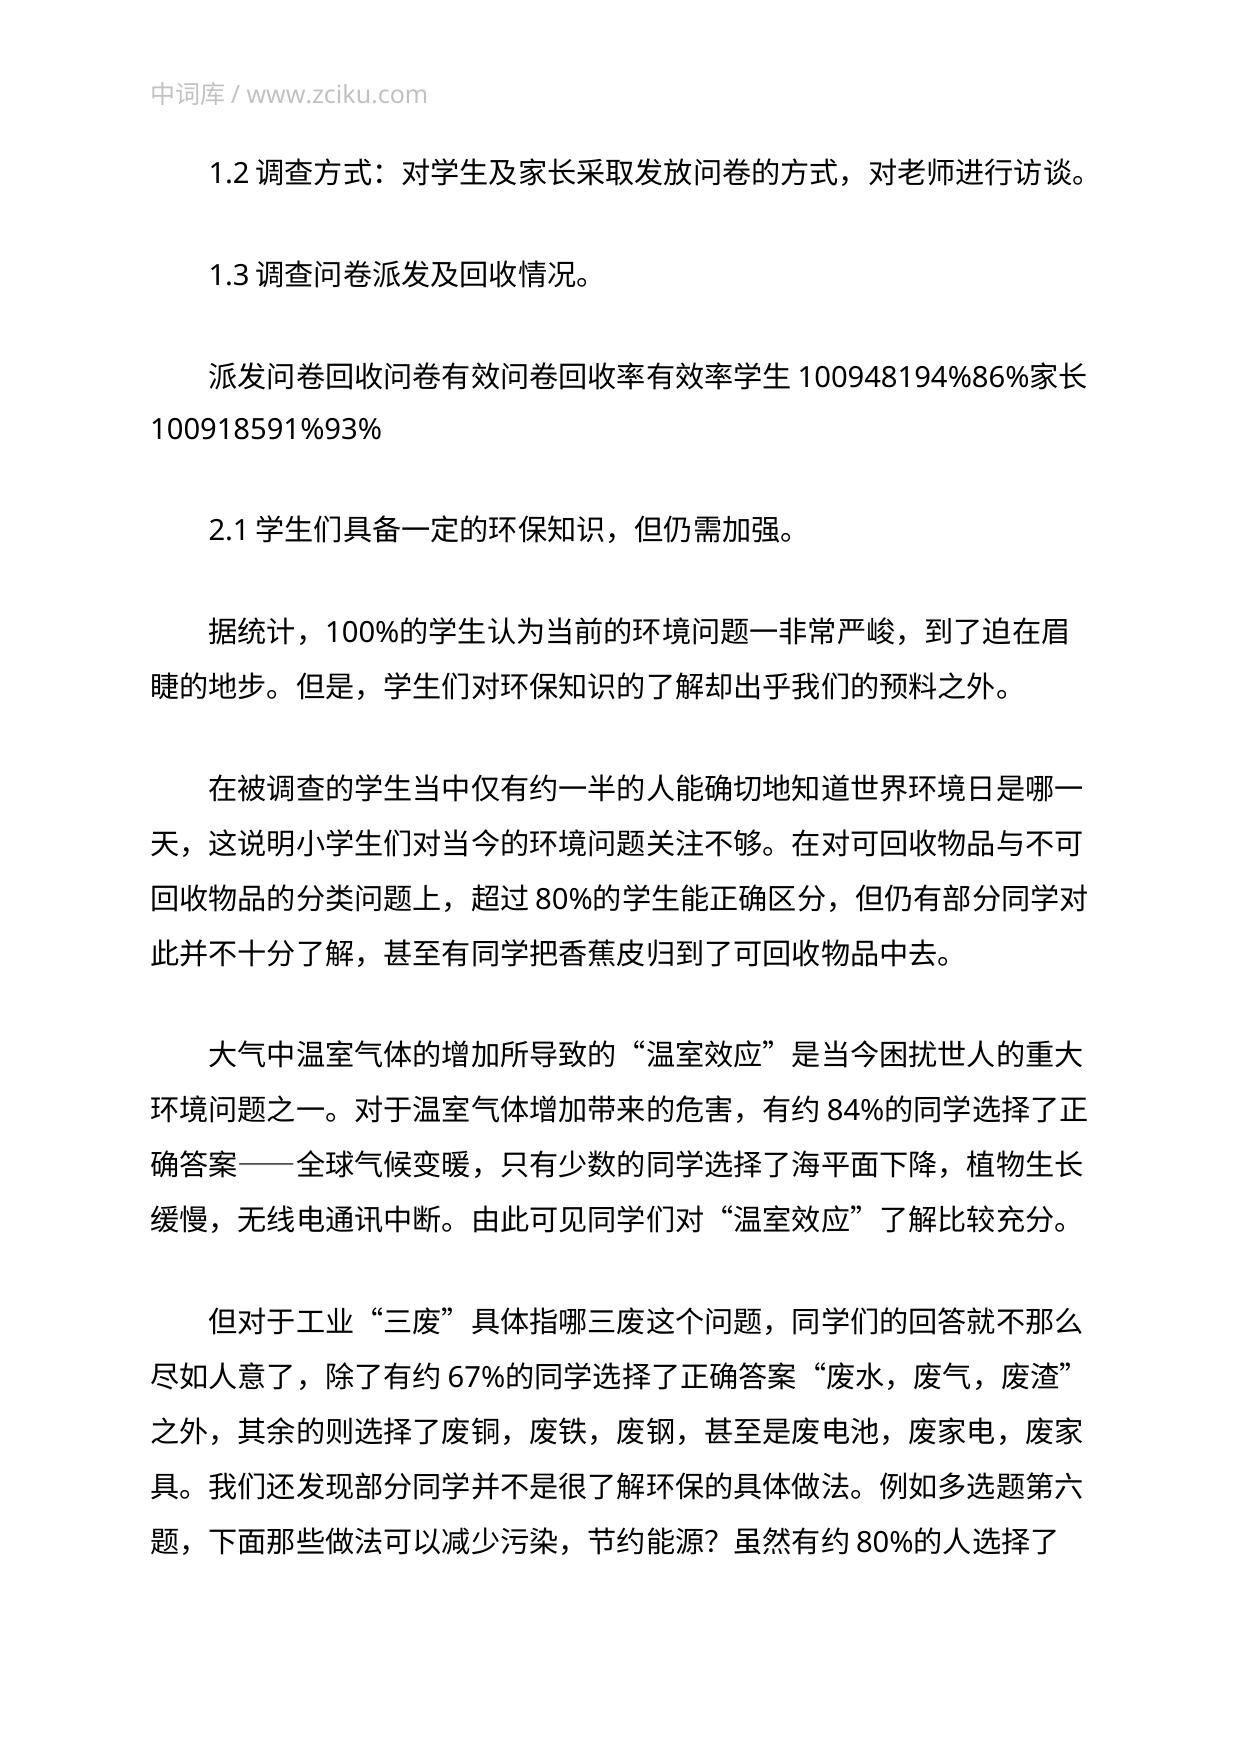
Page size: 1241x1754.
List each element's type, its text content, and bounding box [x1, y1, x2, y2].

text 1.3调查问卷派发及回收情况。 [150, 252, 1090, 294]
text 2.1学生们具备一定的环保知识，但仍需加强。 [150, 507, 1090, 549]
text 1.2调查方式：对学生及家长采取发放问卷的方式，对老师进行访谈。 [150, 150, 1090, 192]
text 据统计，100%的学生认为当前的环境问题一非常严峻，到了迫在眉睫的地步。但是，学生们对环保知识的了解却出乎我们的预料之外。 [150, 609, 1090, 706]
text 大气中温室气体的增加所导致的“温室效应”是当今困扰世人的重大环境问题之一。对于温室气体增加带来的危害，有约84%的同学选择了正确答案——全球气候变暖，只有少数的同学选择了海平面下降，植物生长缓慢，无线电通讯中断。由此可见同学们对“温室效应”了解比较充分。 [150, 1032, 1090, 1239]
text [150, 1298, 1090, 1561]
text 在被调查的学生当中仅有约一半的人能确切地知道世界环境日是哪一天，这说明小学生们对当今的环境问题关注不够。在对可回收物品与不可回收物品的分类问题上，超过80%的学生能正确区分，但仍有部分同学对此并不十分了解，甚至有同学把香蕉皮归到了可回收物品中去。 [150, 765, 1090, 972]
text 派发问卷回收问卷有效问卷回收率有效率学生100948194%86%家长100918591%93% [150, 354, 1090, 448]
